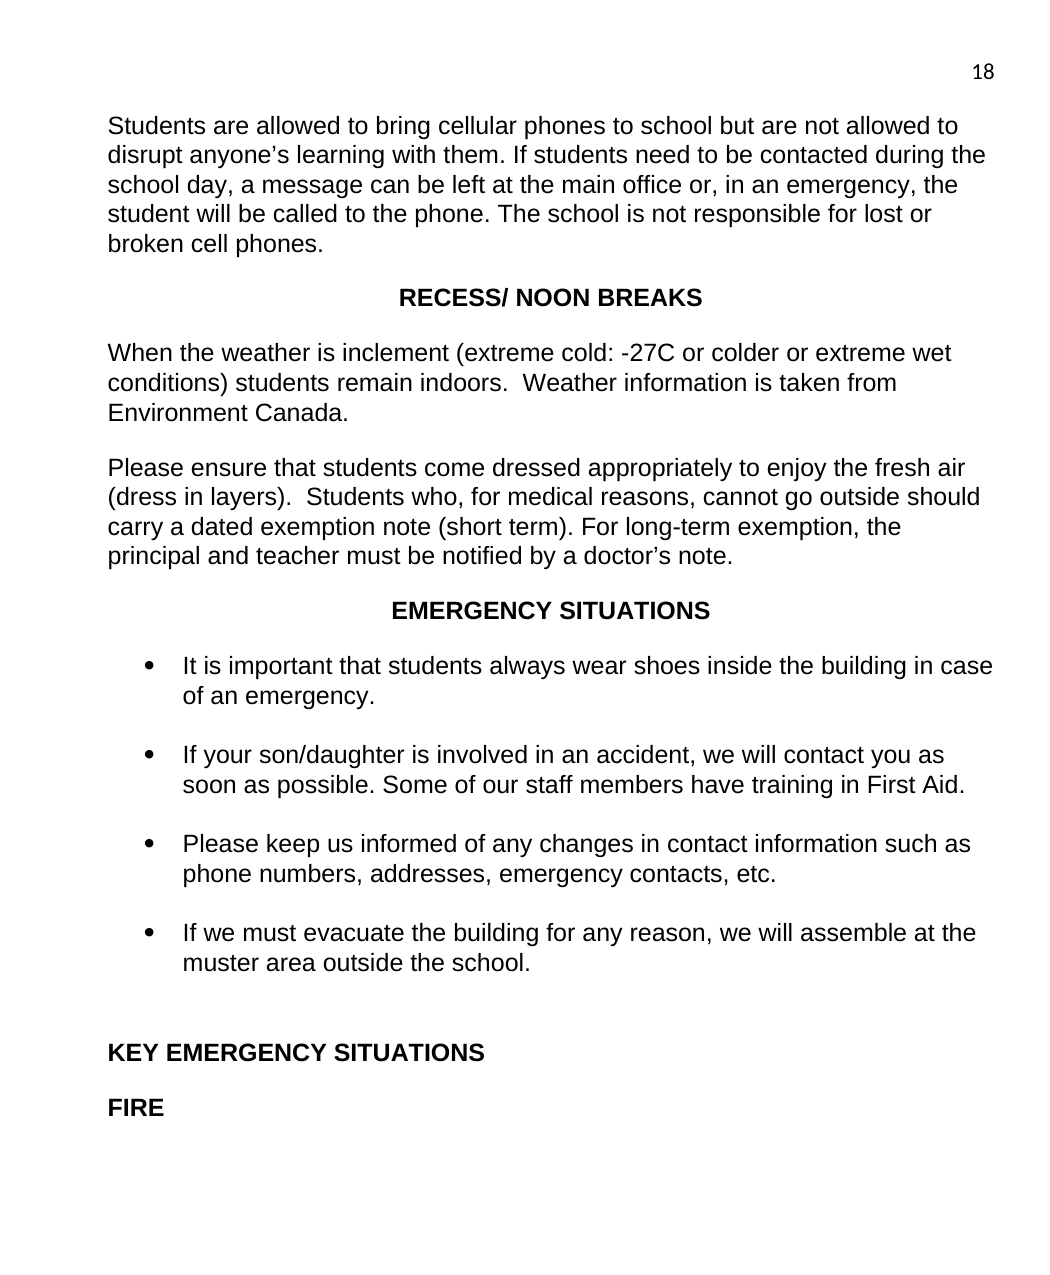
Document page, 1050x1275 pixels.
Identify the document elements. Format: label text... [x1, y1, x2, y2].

text When the weather is inclement (extreme cold: -27C or colder or extreme wet conditions) students remain indoors. Weather information is taken from Environment Canada. [107, 338, 994, 426]
text Students are allowed to bring cellular phones to school but are not allowed to disrupt anyone’s learning with them. If students need to be contacted during the school day, a message can be left at the main office or, in an emergency, the student will be called to the phone. The school is not responsible for lost or broken cell phones. [107, 111, 994, 282]
text FIRE [107, 1092, 994, 1121]
text Please ensure that students come dressed appropriately to enjoy the fresh air (dress in layers). Students who, for medical reasons, cannot go outside should carry a dated exemption note (short term). For long-term exemption, the principal and teacher must be notified by a doctor’s note. [107, 452, 994, 570]
list Please keep us informed of any changes in contact information such as phone numbers, addresses, emergency contacts, etc. [145, 829, 994, 887]
list If your son/daughter is involved in an accident, we will contact you as soon as possible. Some of our staff members have training in First Aid. [145, 740, 994, 798]
list It is important that students always wear shoes inside the building in case of an emergency. [145, 651, 994, 710]
text RECESS/ NOON BREAKS [107, 283, 994, 312]
text EMERGENCY SITUATIONS [107, 596, 994, 625]
list If we must evacuate the building for any reason, we will assemble at the muster area outside the school. [145, 918, 994, 976]
text KEY EMERGENCY SITUATIONS [107, 1037, 994, 1066]
